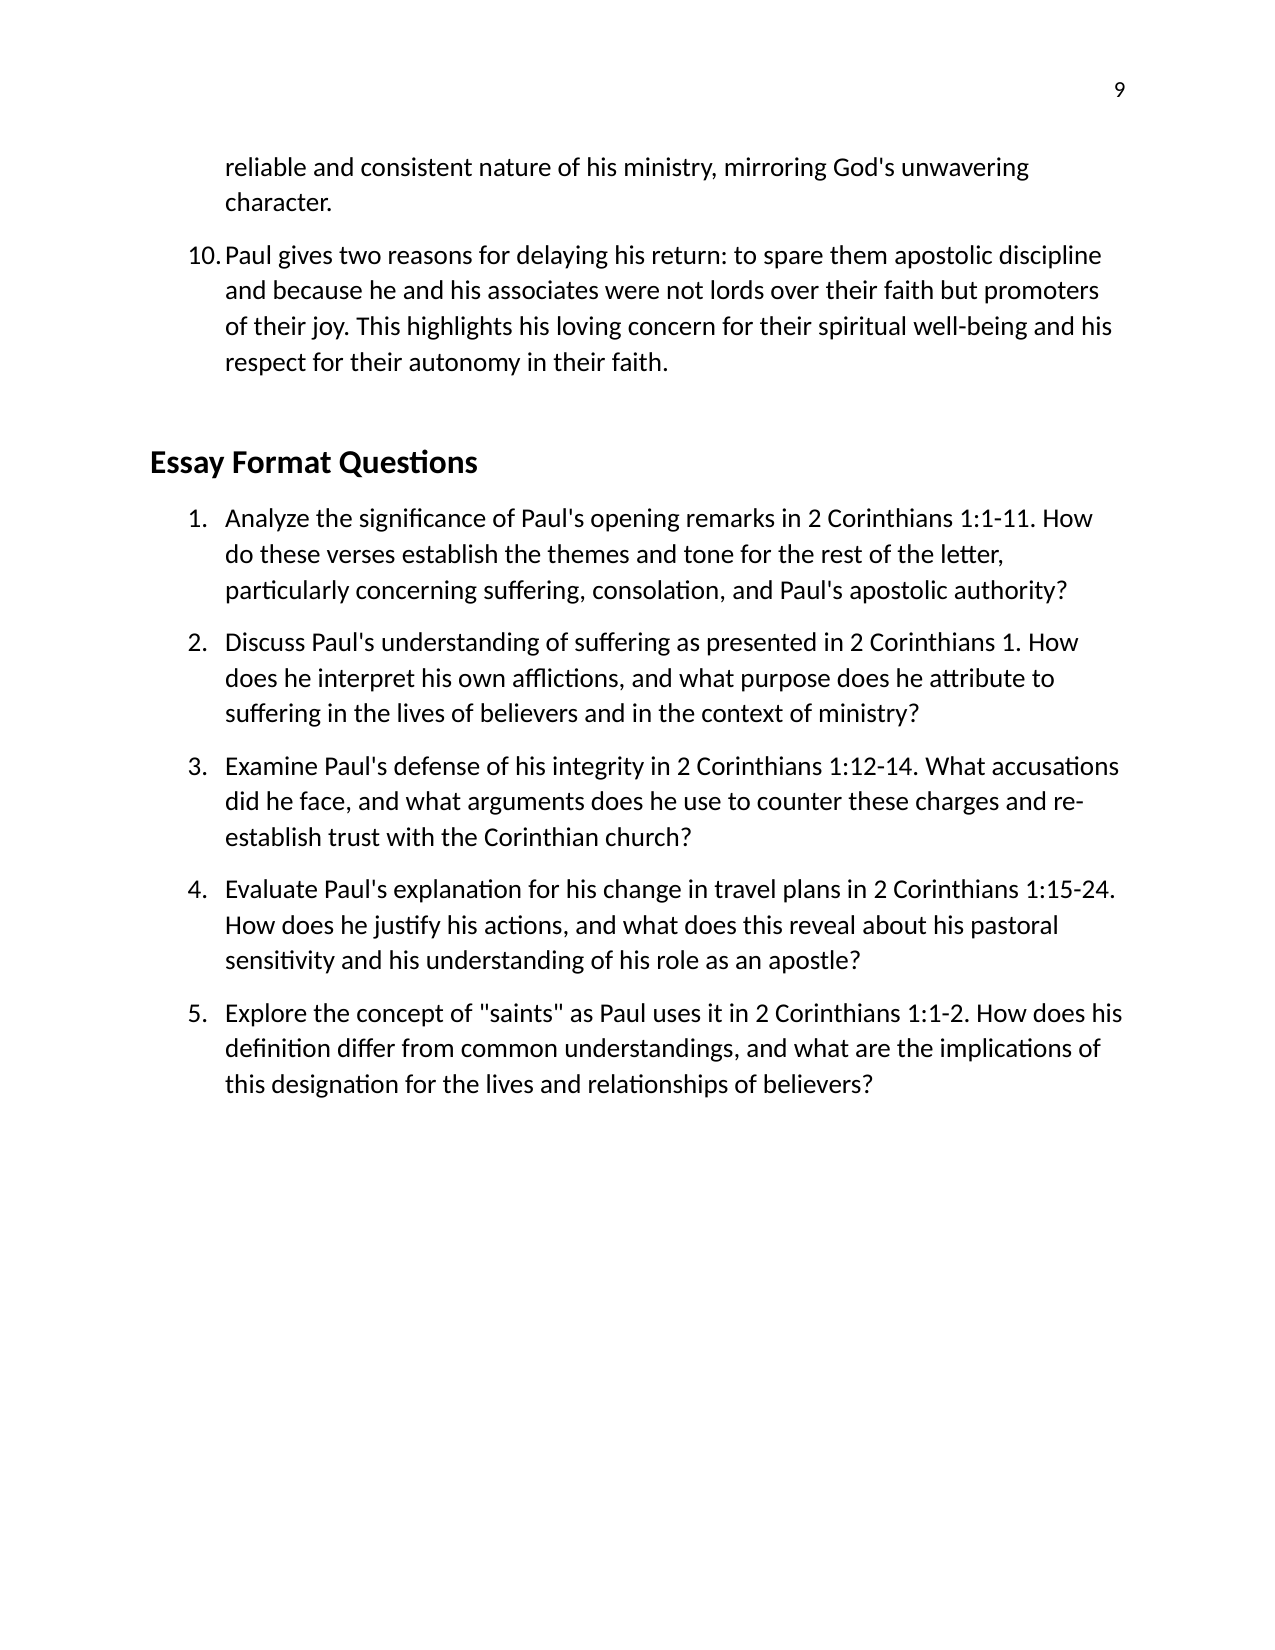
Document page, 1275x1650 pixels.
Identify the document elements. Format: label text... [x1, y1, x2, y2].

list Analyze the significance of Paul's opening remarks in 2 Corinthians 1:1-11. How do these verses establish the themes and tone for the rest of the letter, particularly concerning suffering, consolation, and Paul's apostolic authority? [187, 502, 1125, 606]
list Paul gives two reasons for delaying his return: to spare them apostolic discipline and because he and his associates were not lords over their faith but promoters of their joy. This highlights his loving concern for their spiritual well-being and his respect for their autonomy in their faith. [187, 238, 1125, 378]
list Examine Paul's defense of his integrity in 2 Corinthians 1:12-14. What accusations did he face, and what arguments does he use to counter these charges and re-establish trust with the Corinthian church? [187, 749, 1125, 853]
list Explore the concept of "saints" as Paul uses it in 2 Corinthians 1:1-2. How does his definition differ from common understandings, and what are the implications of this designation for the lives and relationships of believers? [187, 996, 1125, 1100]
list Discuss Paul's understanding of suffering as presented in 2 Corinthians 1. How does he interpret his own afflictions, and what purpose does he attribute to suffering in the lives of believers and in the context of ministry? [187, 625, 1125, 729]
list Evaluate Paul's explanation for his change in travel plans in 2 Corinthians 1:15-24. How does he justify his actions, and what does this reveal about his pastoral sensitivity and his understanding of his role as an apostle? [187, 872, 1125, 977]
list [187, 150, 1125, 219]
text Essay Format Questions [150, 397, 1125, 482]
